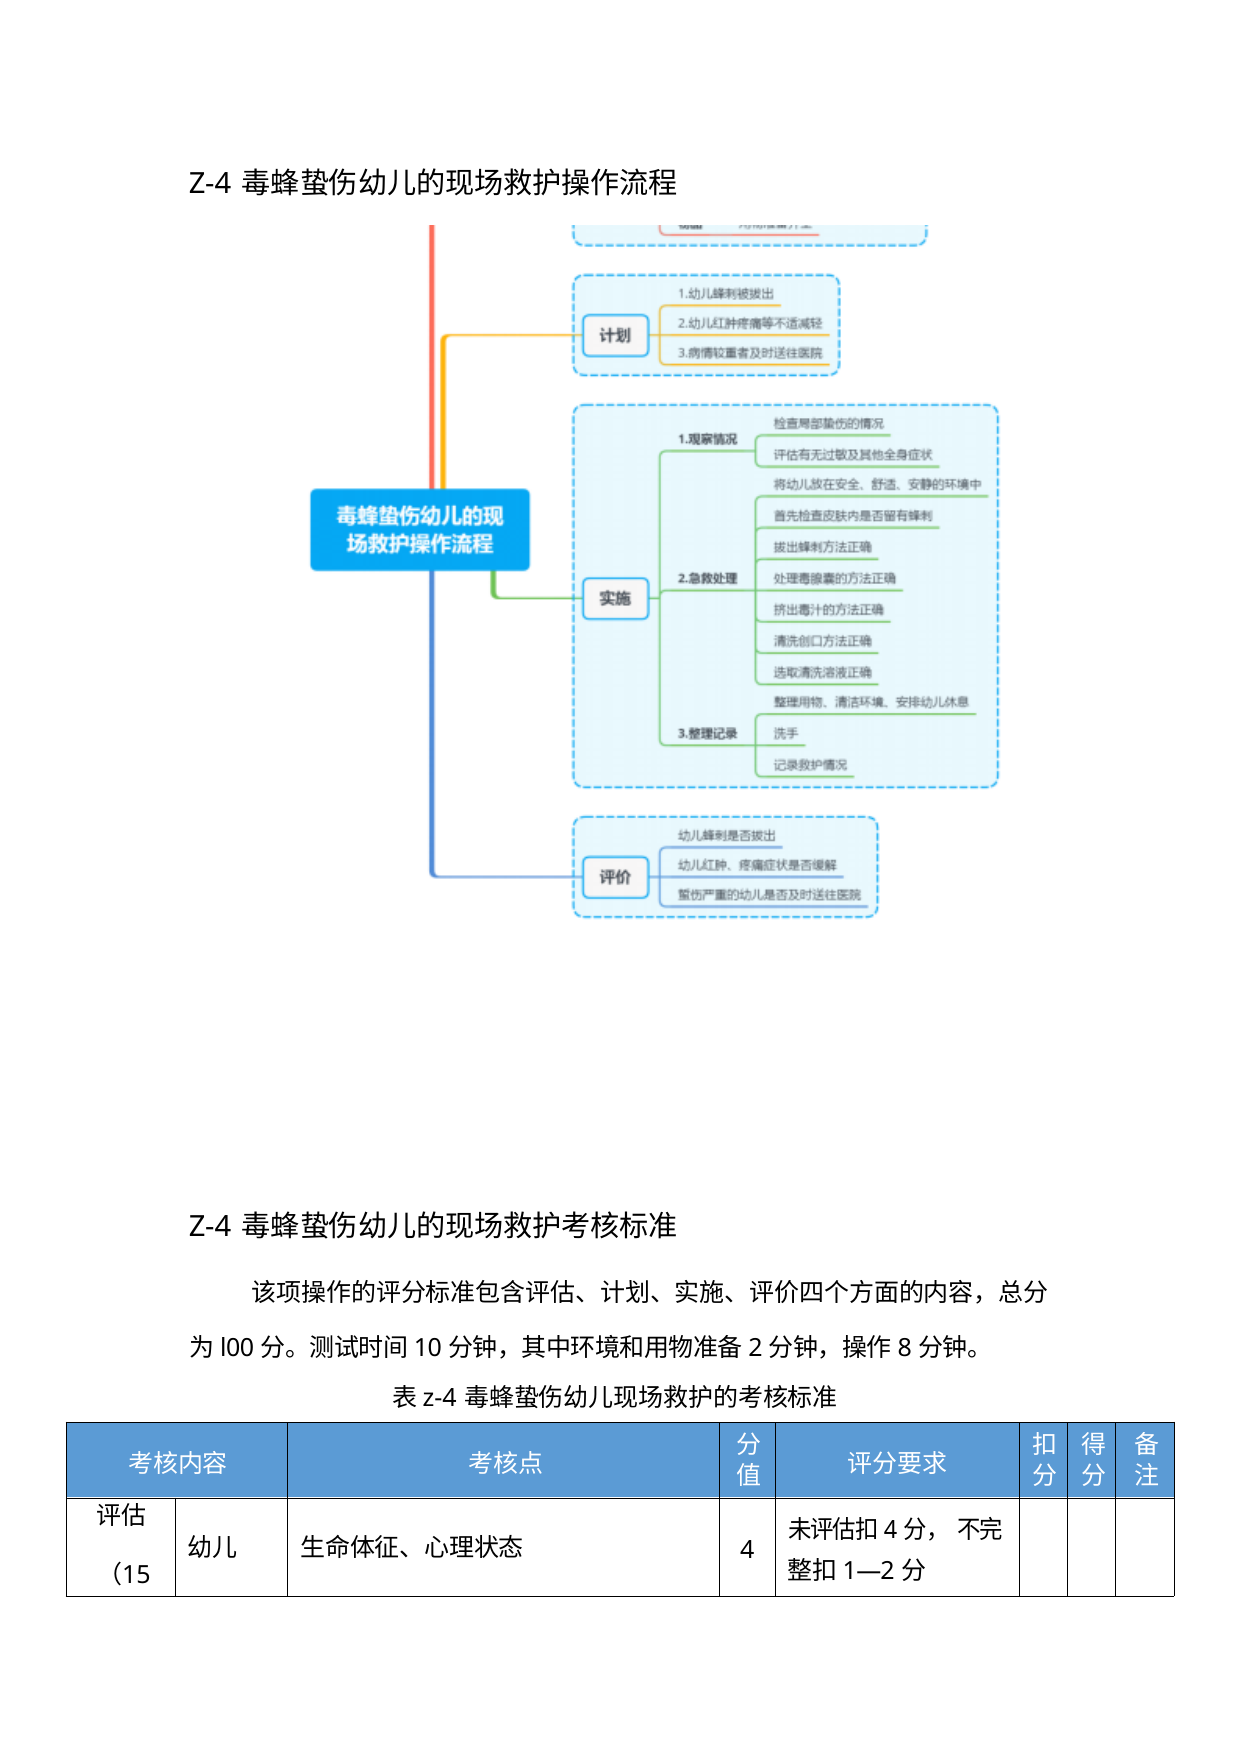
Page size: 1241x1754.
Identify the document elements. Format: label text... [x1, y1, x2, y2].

table_header 考核点 [288, 1423, 719, 1497]
table_header 考核内容 [67, 1423, 287, 1497]
text 表 z-4 毒蜂蛰伤幼儿现场救护的考核标准 [66, 1382, 1175, 1412]
table_header 扣 分 [1020, 1423, 1067, 1497]
text 该项操作的评分标准包含评估、计划、实施、评价四个方面的内容，总分 为 l00 分。测试时间 10 分钟，其中环境和用物准备 2 分钟，操作 8 分钟。 [189, 1273, 1050, 1363]
text Z-4 毒蜂蛰伤幼儿的现场救护操作流程 [66, 167, 1175, 200]
table_cell [1116, 1499, 1174, 1596]
table_header 分 值 [720, 1423, 775, 1497]
table_cell 幼儿 [176, 1499, 287, 1596]
table_cell 评估 （15 [67, 1499, 175, 1596]
table_cell [1020, 1499, 1067, 1596]
table_cell 未评估扣 4 分， 不完 整扣 1—2 分 [776, 1499, 1019, 1596]
text Z-4 毒蜂蛰伤幼儿的现场救护考核标准 [66, 1211, 1175, 1243]
table_header 备 注 [1116, 1423, 1174, 1497]
table_cell 生命体征、心理状态 [288, 1499, 719, 1596]
table_cell [1068, 1499, 1115, 1596]
picture [267, 225, 1040, 960]
table_cell 4 [720, 1499, 775, 1596]
table_header 得 分 [1068, 1423, 1115, 1497]
table_header 评分要求 [776, 1423, 1019, 1497]
